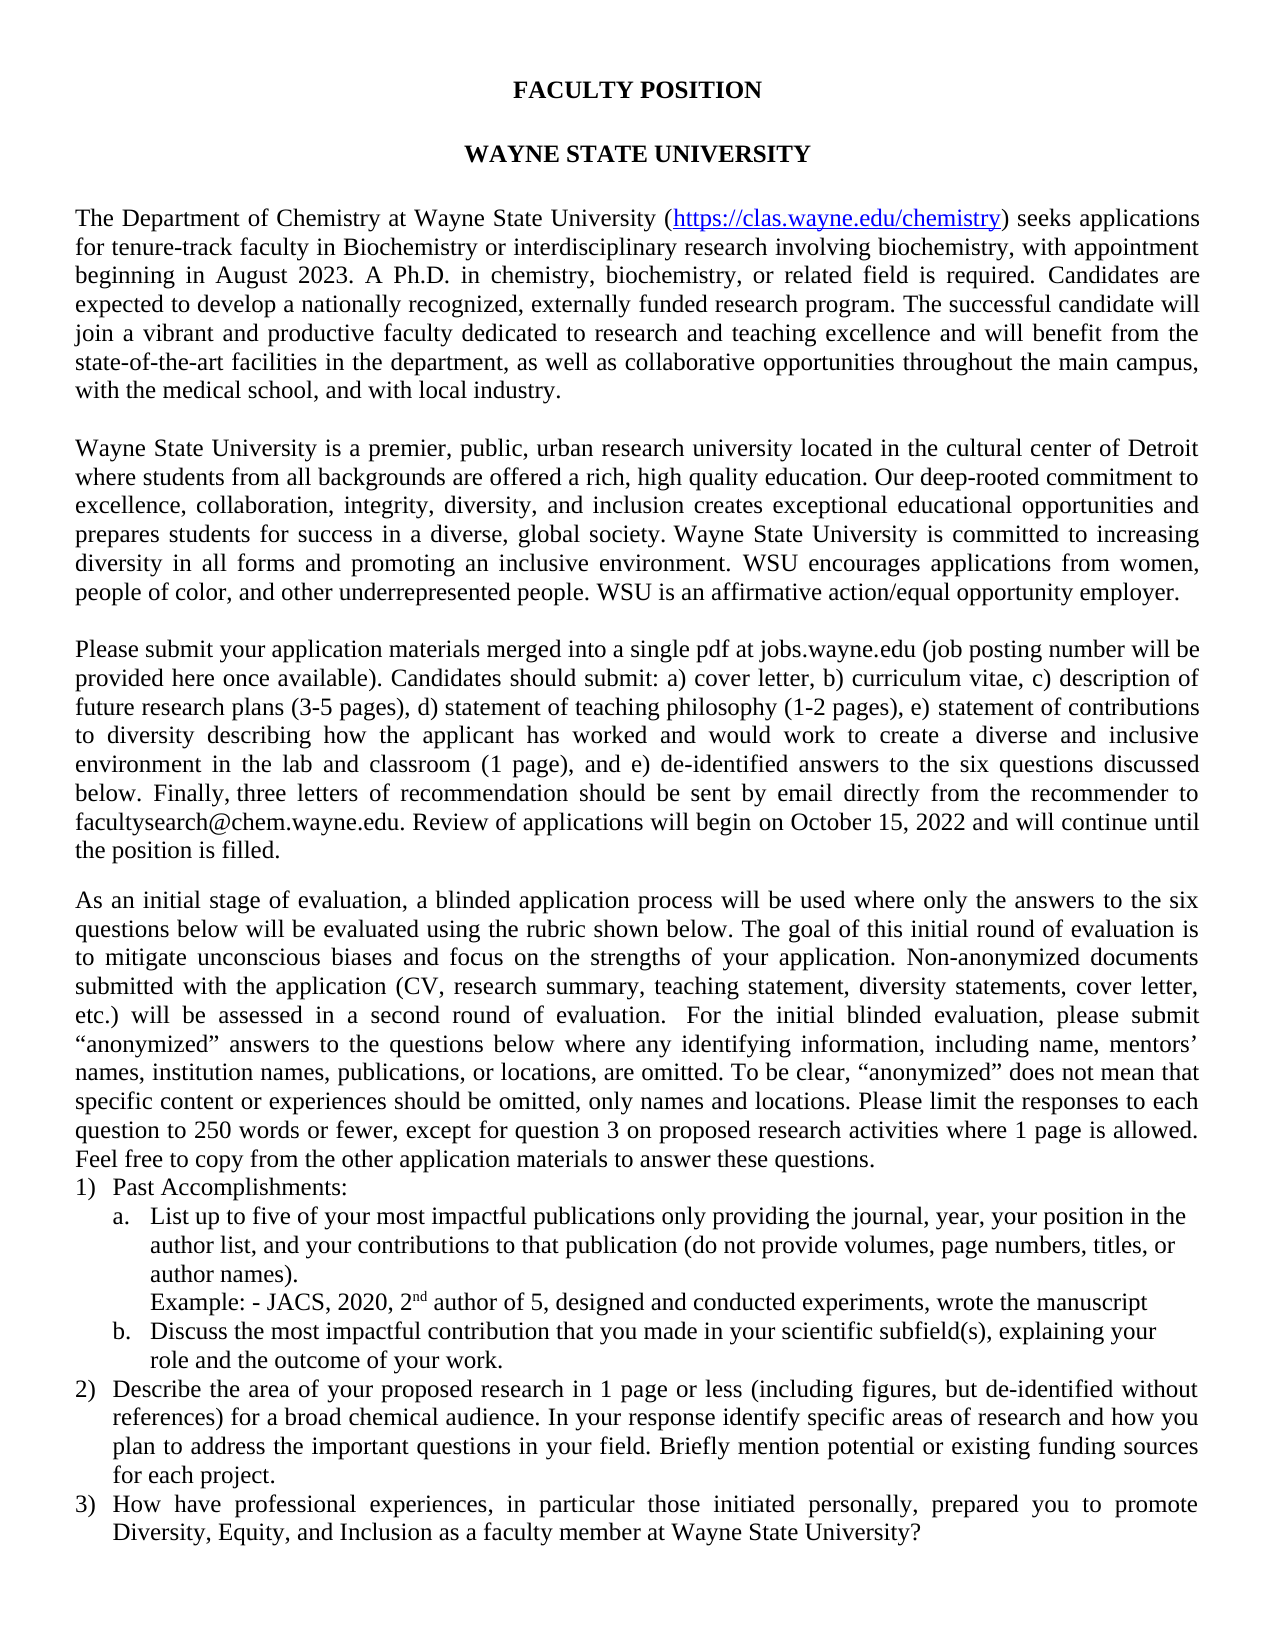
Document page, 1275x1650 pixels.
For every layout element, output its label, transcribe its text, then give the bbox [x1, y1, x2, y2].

list Example: - JACS, 2020, 2nd author of 5, designed and conducted experiments, wrote the manuscript [150, 1287, 1200, 1316]
list Discuss the most impactful contribution that you made in your scientific subfield(s), explaining your role and the outcome of your work. [112, 1316, 1200, 1374]
text As an initial stage of evaluation, a blinded application process will be used where only the answers to the six questions below will be evaluated using the rubric shown below. The goal of this initial round of evaluation is to mitigate unconscious biases and focus on the strengths of your application. Non-anonymized documents submitted with the application (CV, research summary, teaching statement, diversity statements, cover letter, etc.) will be assessed in a second round of evaluation. For the initial blinded evaluation, please submit “anonymized” answers to the questions below where any identifying information, including name, mentors’ names, institution names, publications, or locations, are omitted. To be clear, “anonymized” does not mean that specific content or experiences should be omitted, only names and locations. Please limit the responses to each question to 250 words or fewer, except for question 3 on proposed research activities where 1 page is allowed. Feel free to copy from the other application materials to answer these questions. [75, 885, 1200, 1172]
text Wayne State University is a premier, public, urban research university located in the cultural center of Detroit where students from all backgrounds are offered a rich, high quality education. Our deep-rooted commitment to excellence, collaboration, integrity, diversity, and inclusion creates exceptional educational opportunities and prepares students for success in a diverse, global society. Wayne State University is committed to increasing diversity in all forms and promoting an inclusive environment. WSU encourages applications from women, people of color, and other underrepresented people. WSU is an affirmative action/equal opportunity employer. [75, 433, 1200, 605]
text The Department of Chemistry at Wayne State University (https://clas.wayne.edu/chemistry) seeks applications for tenure-track faculty in Biochemistry or interdisciplinary research involving biochemistry, with appointment beginning in August 2023. A Ph.D. in chemistry, biochemistry, or related field is required. Candidates are expected to develop a nationally recognized, externally funded research program. The successful candidate will join a vibrant and productive faculty dedicated to research and teaching excellence and will benefit from the state-of-the-art facilities in the department, as well as collaborative opportunities throughout the main campus, with the medical school, and with local industry. [75, 203, 1200, 404]
list Describe the area of your proposed research in 1 page or less (including figures, but de-identified without references) for a broad chemical audience. In your response identify specific areas of research and how you plan to address the important questions in your field. Briefly mention potential or existing funding sources for each project. [75, 1374, 1200, 1489]
text WAYNE STATE UNIVERSITY [75, 139, 1200, 168]
text FACULTY POSITION [75, 75, 1200, 104]
text Please submit your application materials merged into a single pdf at jobs.wayne.edu (job posting number will be provided here once available). Candidates should submit: a) cover letter, b) curriculum vitae, c) description of future research plans (3-5 pages), d) statement of teaching philosophy (1-2 pages), e) statement of contributions to diversity describing how the applicant has worked and would work to create a diverse and inclusive environment in the lab and classroom (1 page), and e) de-identified answers to the six questions discussed below. Finally, three letters of recommendation should be sent by email directly from the recommender to facultysearch@chem.wayne.edu. Review of applications will begin on October 15, 2022 and will continue until the position is filled. [75, 634, 1200, 864]
list List up to five of your most impactful publications only providing the journal, year, your position in the author list, and your contributions to that publication (do not provide volumes, page numbers, titles, or author names). [112, 1201, 1200, 1287]
list Past Accomplishments: [75, 1172, 1200, 1201]
list How have professional experiences, in particular those initiated personally, prepared you to promote Diversity, Equity, and Inclusion as a faculty member at Wayne State University? [75, 1489, 1200, 1546]
